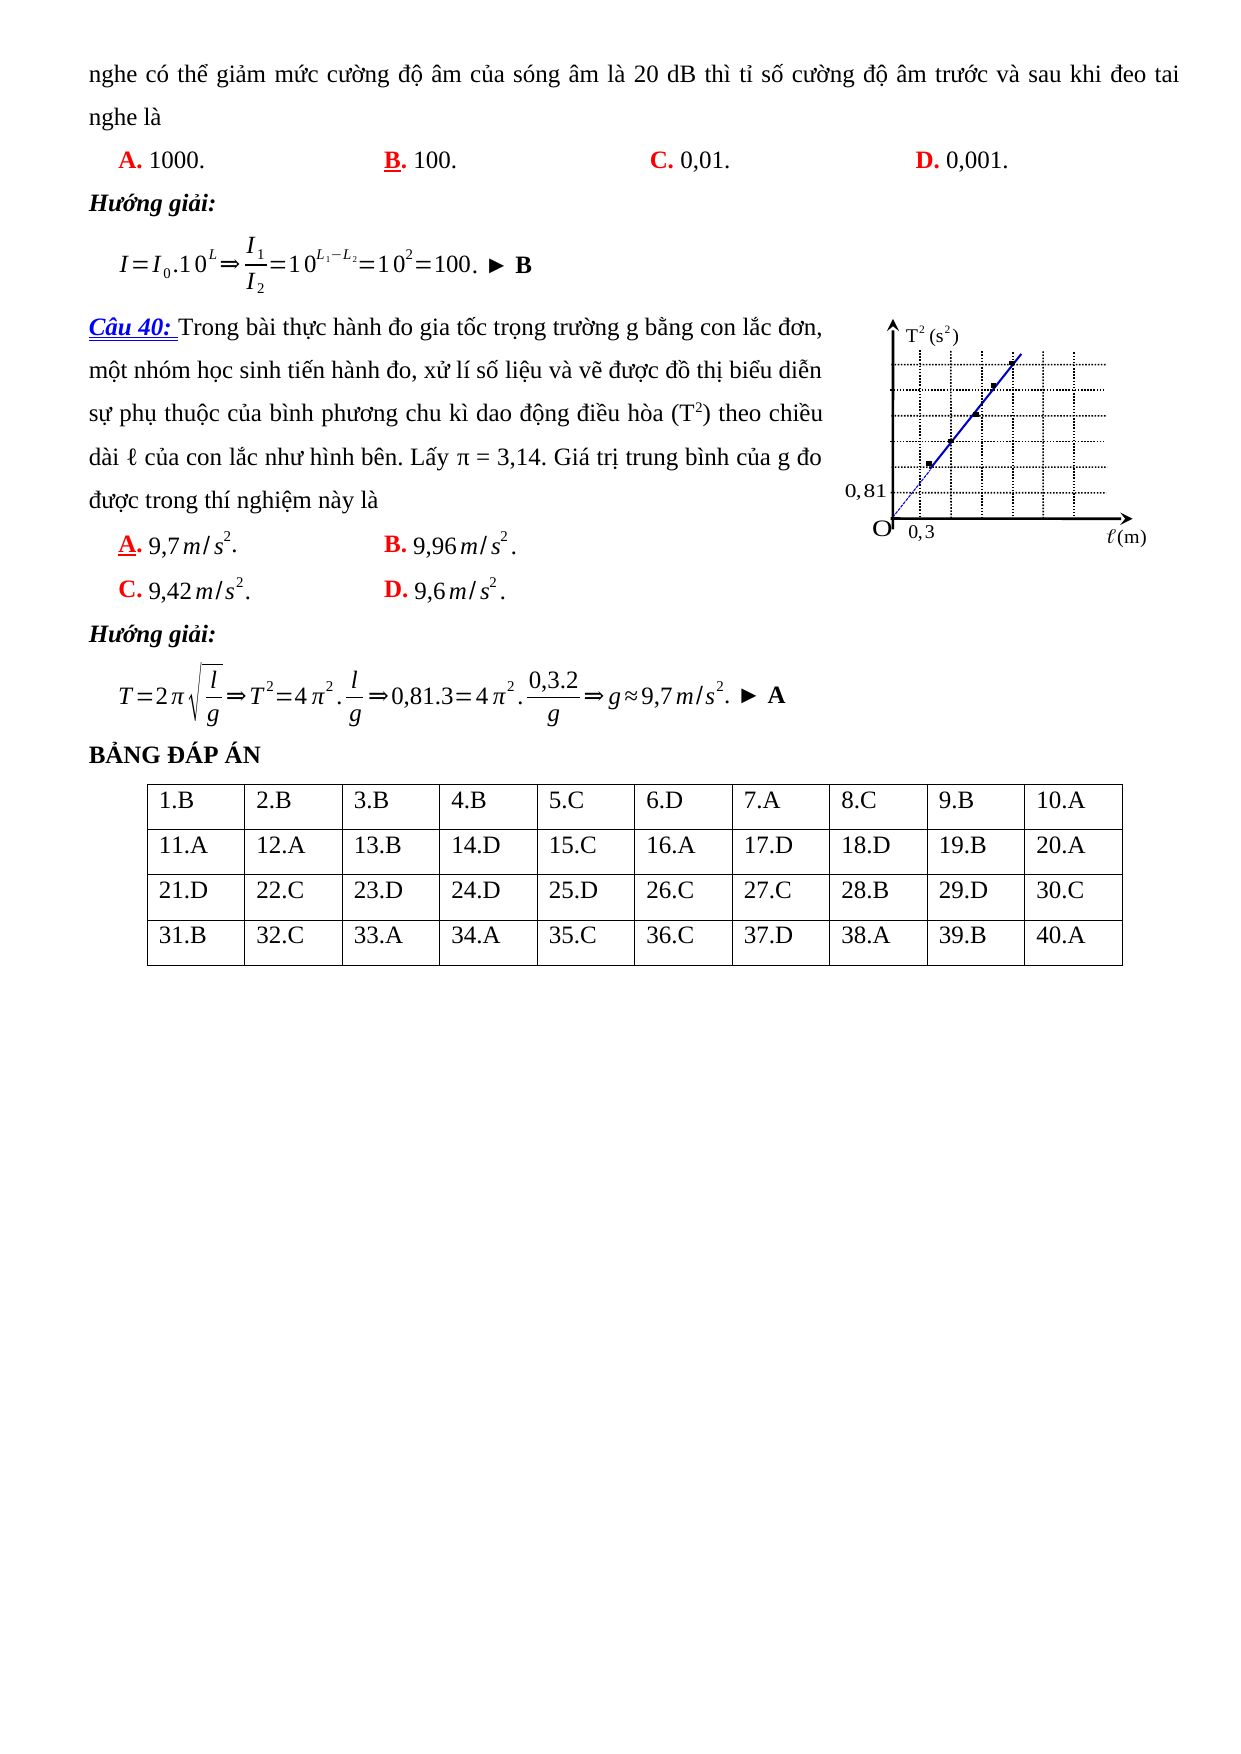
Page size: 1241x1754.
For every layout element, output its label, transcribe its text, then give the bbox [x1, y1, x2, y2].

table_cell 35.C [538, 921, 634, 965]
table_header 10.A [1025, 785, 1122, 829]
table_cell 32.C [245, 921, 342, 965]
table_cell 12.A [245, 830, 342, 874]
text . ► A [88, 662, 1181, 726]
table_cell 24.D [440, 875, 537, 919]
text A. 1000. B. 100. C. 0,01. D. 0,001. [88, 145, 1181, 174]
table_cell 28.B [830, 875, 927, 919]
table_cell 30.C [1025, 875, 1122, 919]
text Câu 40: Trong bài thực hành đo gia tốc trọng trường g bằng con lắc đơn, một nhóm học sinh tiến hành đo, xử lí số liệu và vẽ được đồ thị biểu diễn sự phụ thuộc của bình phương chu kì dao động điều hòa (T2) theo chiều dài ℓ của con lắc như hình bên. Lấy π = 3,14. Giá trị trung bình của g đo được trong thí nghiệm này là [88, 312, 1181, 513]
table_cell 38.A [830, 921, 927, 965]
text Hướng giải: [88, 619, 1181, 648]
table_cell 16.A [635, 830, 732, 874]
table_cell 36.C [635, 921, 732, 965]
table_cell 23.D [343, 875, 439, 919]
table_cell 19.B [928, 830, 1024, 874]
table_cell 17.D [733, 830, 829, 874]
table_header 7.A [733, 785, 829, 829]
table_header 9.B [928, 785, 1024, 829]
table_cell 18.D [830, 830, 927, 874]
text BẢNG ĐÁP ÁN [88, 741, 1181, 769]
table_header 8.C [830, 785, 927, 829]
table_header 1.B [148, 785, 244, 829]
table_cell 21.D [148, 875, 244, 919]
table_cell 15.C [538, 830, 634, 874]
text C. D. [88, 573, 1181, 604]
table_header 4.B [440, 785, 537, 829]
table_cell 27.C [733, 875, 829, 919]
table_cell 37.D [733, 921, 829, 965]
table_cell 13.B [343, 830, 439, 874]
table_cell 11.A [148, 830, 244, 874]
table_cell 40.A [1025, 921, 1122, 965]
table_cell 26.C [635, 875, 732, 919]
table_header 3.B [343, 785, 439, 829]
text Hướng giải: [88, 188, 1181, 217]
table_cell 33.A [343, 921, 439, 965]
text . ► B [88, 232, 1181, 298]
table_cell 14.D [440, 830, 537, 874]
table_cell 20.A [1025, 830, 1122, 874]
table_header 5.C [538, 785, 634, 829]
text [88, 59, 1181, 131]
table_header 2.B [245, 785, 342, 829]
table_cell 22.C [245, 875, 342, 919]
table_cell 31.B [148, 921, 244, 965]
table_header 6.D [635, 785, 732, 829]
table_cell 39.B [928, 921, 1024, 965]
table_cell 29.D [928, 875, 1024, 919]
table_cell 34.A [440, 921, 537, 965]
text A. . B. [88, 528, 1181, 559]
table_cell 25.D [538, 875, 634, 919]
